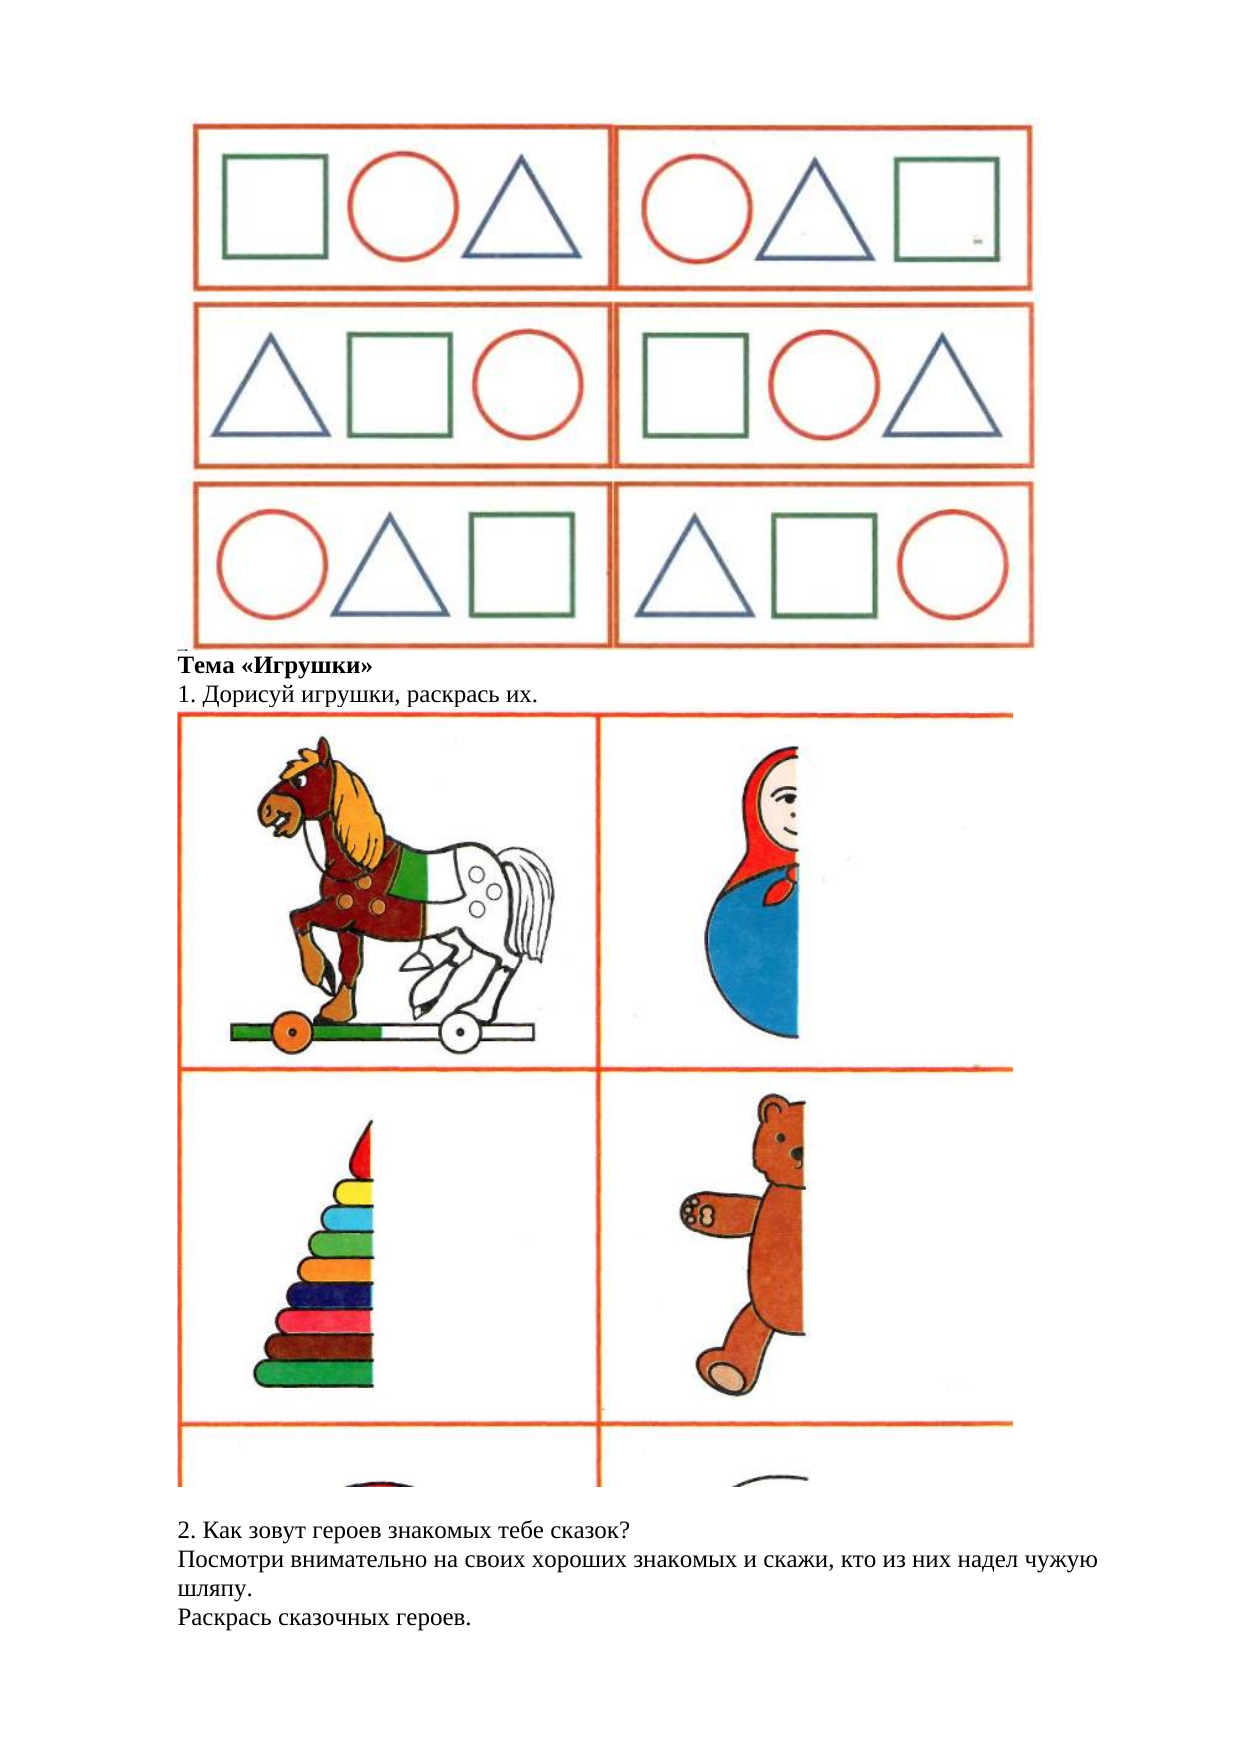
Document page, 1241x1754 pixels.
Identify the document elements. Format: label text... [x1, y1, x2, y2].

picture [177, 118, 1042, 651]
text Раскрась сказочных героев. [177, 1602, 1152, 1630]
text Посмотри внимательно на своих хороших знакомых и скажи, кто из них надел чужую шляпу. [177, 1544, 1152, 1602]
text Тема «Игрушки» [177, 650, 1152, 679]
text 2. Как зовут героев знакомых тебе сказок? [177, 1515, 1152, 1544]
picture [177, 707, 1014, 1487]
